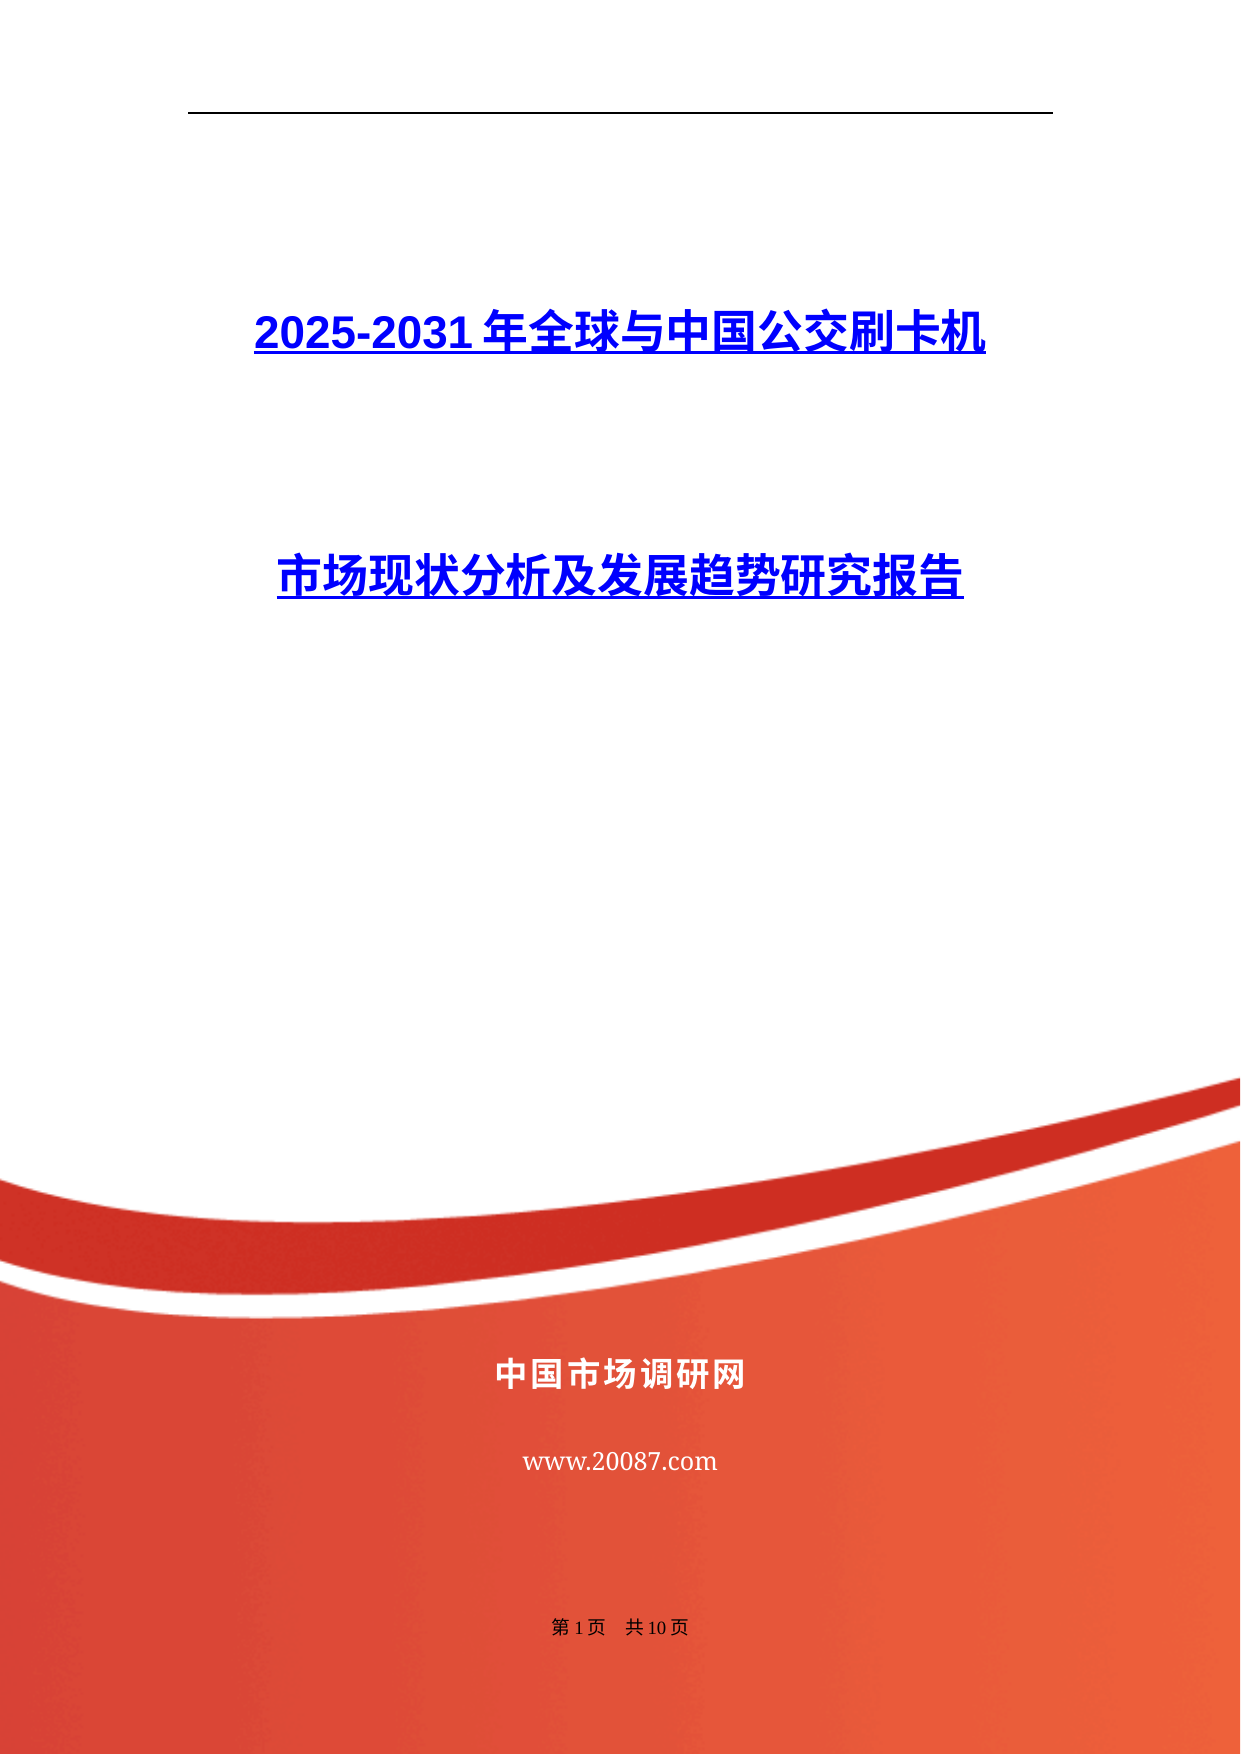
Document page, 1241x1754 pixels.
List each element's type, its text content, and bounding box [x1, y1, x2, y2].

picture [0, 1006, 1241, 1754]
text www.20087.com [187, 1428, 1053, 1493]
subtitle 中国市场调研网 [187, 1339, 1053, 1404]
table_header 2025-2031年全球与中国公交刷卡机市场现状分析及发展趋势研究报告 [188, 207, 1053, 773]
